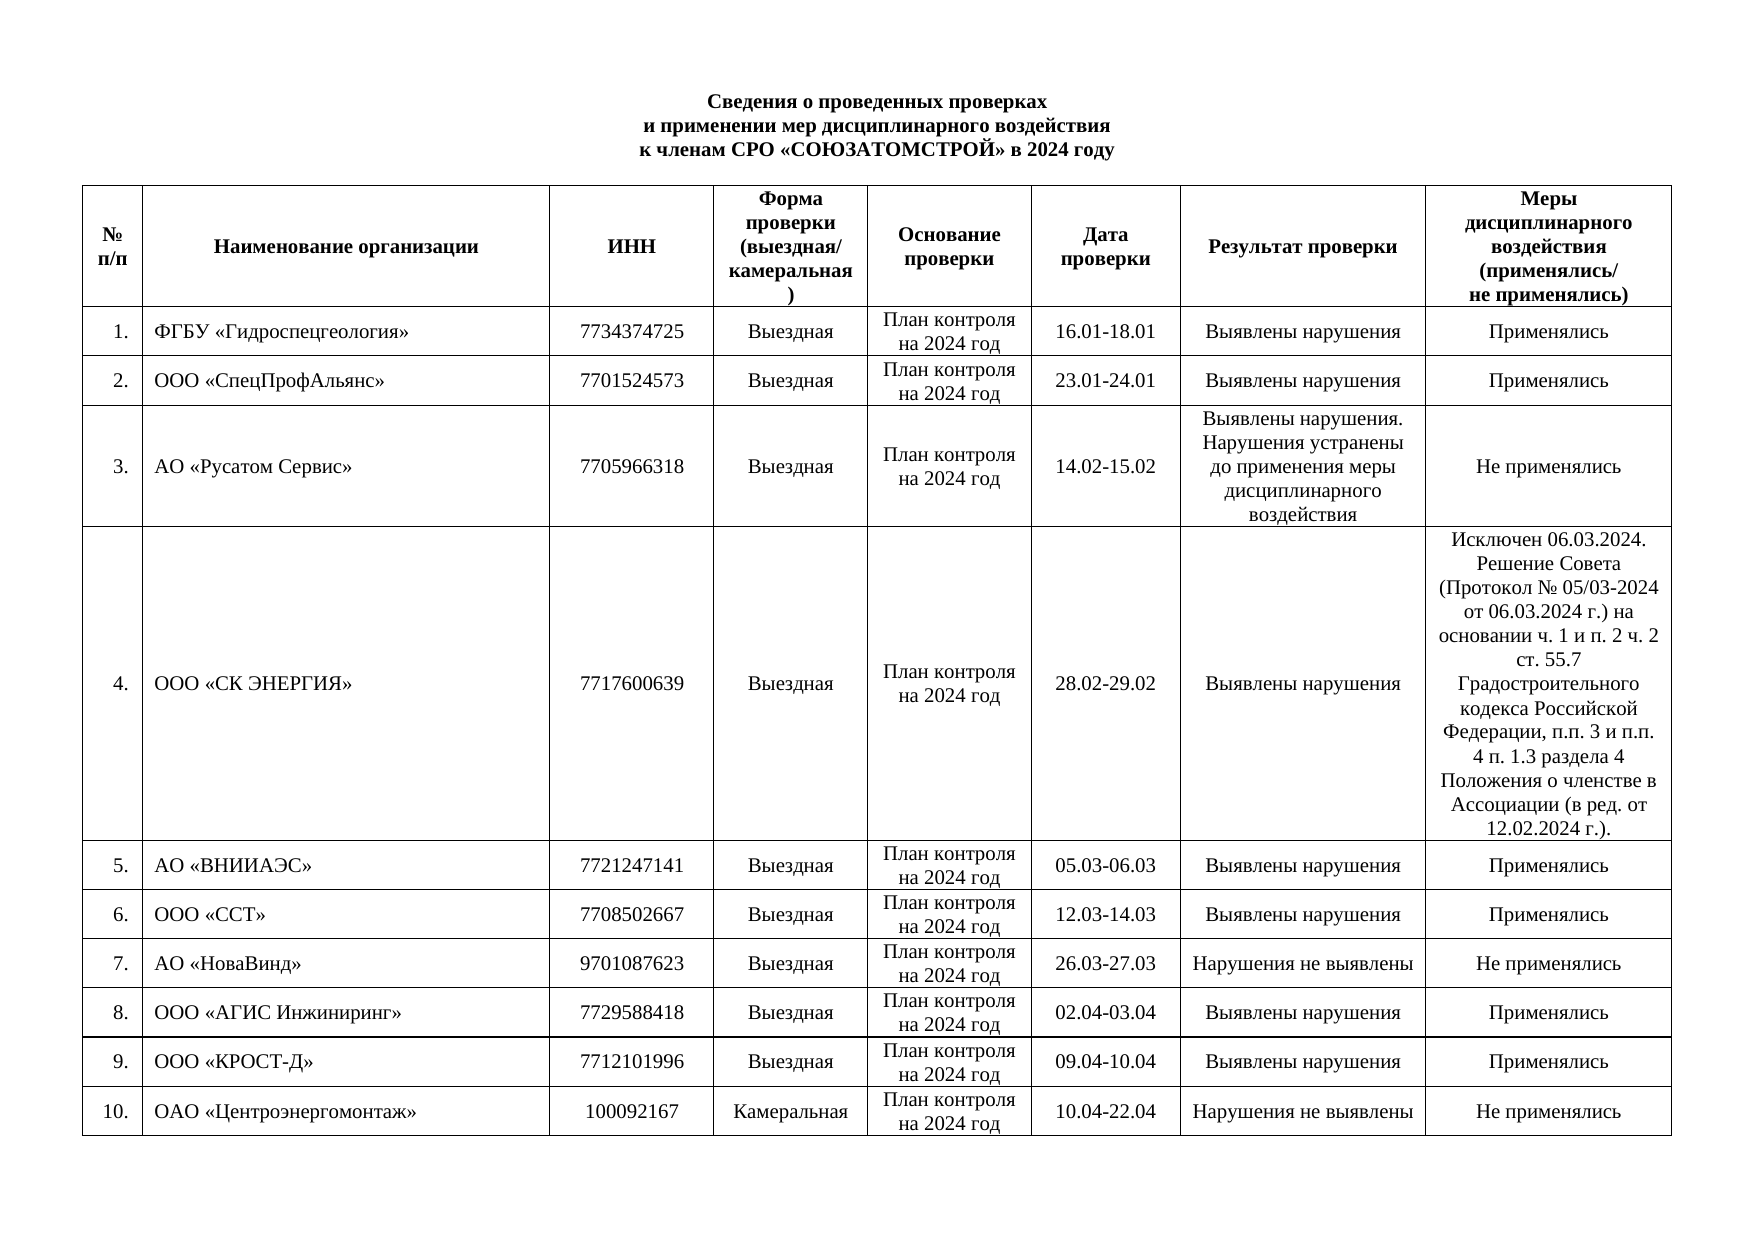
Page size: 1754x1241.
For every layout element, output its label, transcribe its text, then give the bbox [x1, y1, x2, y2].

table_cell [83, 307, 142, 355]
table_cell Выездная [714, 841, 867, 889]
table_cell [83, 890, 142, 938]
table_cell ООО «СК ЭНЕРГИЯ» [143, 527, 549, 840]
table_cell Выявлены нарушения [1181, 1038, 1425, 1086]
table_cell 7708502667 [550, 890, 713, 938]
text Сведения о проведенных проверках [118, 89, 1636, 113]
table_header Наименование организации [143, 186, 549, 306]
table_cell 7701524573 [550, 356, 713, 404]
table_cell АО «Русатом Сервис» [143, 406, 549, 526]
table_cell 28.02-29.02 [1032, 527, 1180, 840]
text к членам СРО «СОЮЗАТОМСТРОЙ» в 2024 году [118, 137, 1636, 161]
table_cell [83, 988, 142, 1036]
table_cell Не применялись [1426, 939, 1671, 987]
table_cell План контроля на 2024 год [868, 890, 1031, 938]
table_cell Выявлены нарушения [1181, 307, 1425, 355]
table_cell АО «ВНИИАЭС» [143, 841, 549, 889]
table_cell План контроля на 2024 год [868, 1087, 1031, 1135]
table_cell 14.02-15.02 [1032, 406, 1180, 526]
table_header Форма проверки (выездная/ камеральная) [714, 186, 867, 306]
table_cell Не применялись [1426, 406, 1671, 526]
table_cell Применялись [1426, 890, 1671, 938]
table_cell ООО «КРОСТ-Д» [143, 1038, 549, 1086]
table_cell Выявлены нарушения [1181, 356, 1425, 404]
table_cell План контроля на 2024 год [868, 988, 1031, 1036]
table_cell 9701087623 [550, 939, 713, 987]
table_cell Применялись [1426, 356, 1671, 404]
table_cell 02.04-03.04 [1032, 988, 1180, 1036]
text и применении мер дисциплинарного воздействия [118, 113, 1636, 137]
table_cell Камеральная [714, 1087, 867, 1135]
table_header ИНН [550, 186, 713, 306]
table_cell Выявлены нарушения [1181, 841, 1425, 889]
table_cell Исключен 06.03.2024. Решение Совета (Протокол № 05/03-2024 от 06.03.2024 г.) на основании ч. 1 и п. 2 ч. 2 ст. 55.7 Градостроительного кодекса Российской Федерации, п.п. 3 и п.п. 4 п. 1.3 раздела 4 Положения о членстве в Ассоциации (в ред. от 12.02.2024 г.). [1426, 527, 1671, 840]
table_cell 7712101996 [550, 1038, 713, 1086]
table_cell 12.03-14.03 [1032, 890, 1180, 938]
table_cell Выявлены нарушения [1181, 890, 1425, 938]
table_cell План контроля на 2024 год [868, 939, 1031, 987]
table_cell Применялись [1426, 988, 1671, 1036]
table_cell Нарушения не выявлены [1181, 939, 1425, 987]
table_cell Выездная [714, 890, 867, 938]
table_cell Применялись [1426, 307, 1671, 355]
table_cell [83, 527, 142, 840]
table_cell ООО «АГИС Инжиниринг» [143, 988, 549, 1036]
table_cell План контроля на 2024 год [868, 406, 1031, 526]
table_cell 05.03-06.03 [1032, 841, 1180, 889]
table_cell 10.04-22.04 [1032, 1087, 1180, 1135]
table_cell 26.03-27.03 [1032, 939, 1180, 987]
table_cell 7734374725 [550, 307, 713, 355]
table_cell ООО «ССТ» [143, 890, 549, 938]
table_cell Выявлены нарушения. Нарушения устранены до применения меры дисциплинарного воздействия [1181, 406, 1425, 526]
table_header Результат проверки [1181, 186, 1425, 306]
table_cell Применялись [1426, 841, 1671, 889]
table_cell 7705966318 [550, 406, 713, 526]
table_header Основание проверки [868, 186, 1031, 306]
table_cell Выездная [714, 988, 867, 1036]
table_header Меры дисциплинарного воздействия (применялись/ не применялись) [1426, 186, 1671, 306]
table_cell [83, 406, 142, 526]
table_cell ООО «СпецПрофАльянс» [143, 356, 549, 404]
table_cell Выездная [714, 527, 867, 840]
table_cell 7721247141 [550, 841, 713, 889]
table_cell [83, 939, 142, 987]
table_cell План контроля на 2024 год [868, 1038, 1031, 1086]
table_cell План контроля на 2024 год [868, 527, 1031, 840]
table_cell Выявлены нарушения [1181, 988, 1425, 1036]
table_cell 09.04-10.04 [1032, 1038, 1180, 1086]
table_cell ОАО «Центроэнергомонтаж» [143, 1087, 549, 1135]
table_cell Выездная [714, 939, 867, 987]
table_cell [83, 356, 142, 404]
table_cell ФГБУ «Гидроспецгеология» [143, 307, 549, 355]
table_header Дата проверки [1032, 186, 1180, 306]
table_cell Не применялись [1426, 1087, 1671, 1135]
table_cell План контроля на 2024 год [868, 841, 1031, 889]
table_cell Нарушения не выявлены [1181, 1087, 1425, 1135]
table_cell 7717600639 [550, 527, 713, 840]
table_cell План контроля на 2024 год [868, 356, 1031, 404]
table_cell [83, 1087, 142, 1135]
table_cell Выявлены нарушения [1181, 527, 1425, 840]
table_cell План контроля на 2024 год [868, 307, 1031, 355]
table_cell Выездная [714, 356, 867, 404]
table_cell Выездная [714, 406, 867, 526]
table_cell [83, 841, 142, 889]
table_cell Выездная [714, 307, 867, 355]
table_cell 23.01-24.01 [1032, 356, 1180, 404]
table_cell 7729588418 [550, 988, 713, 1036]
table_cell 16.01-18.01 [1032, 307, 1180, 355]
table_cell Выездная [714, 1038, 867, 1086]
table_cell Применялись [1426, 1038, 1671, 1086]
table_cell 100092167 [550, 1087, 713, 1135]
table_cell [83, 1038, 142, 1086]
table_header № п/п [83, 186, 142, 306]
table_cell АО «НоваВинд» [143, 939, 549, 987]
